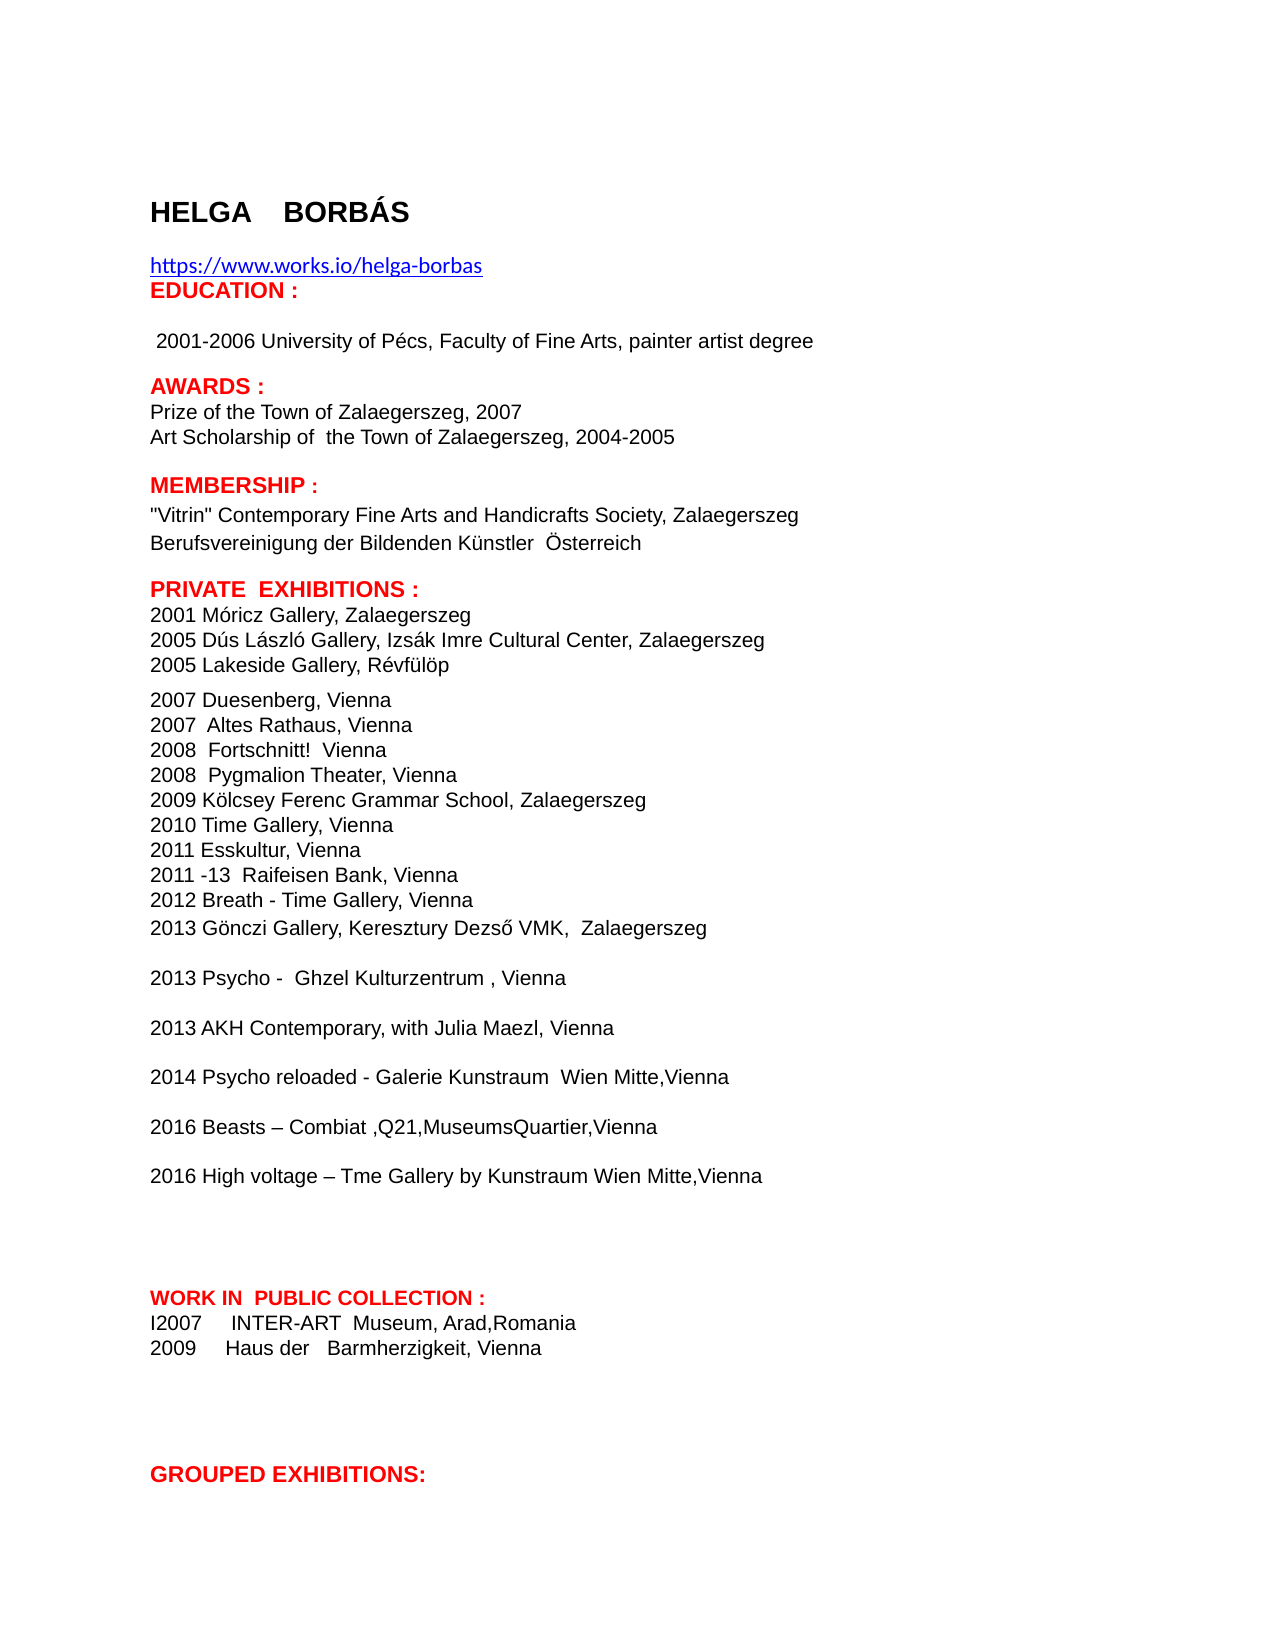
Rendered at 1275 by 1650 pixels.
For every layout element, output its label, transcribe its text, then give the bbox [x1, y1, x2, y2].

text 2009 Kölcsey Ferenc Grammar School, Zalaegerszeg [150, 788, 1125, 813]
text 2016 Beasts – Combiat ,Q21,MuseumsQuartier,Vienna [150, 1111, 1125, 1140]
text MEMBERSHIP : "Vitrin" Contemporary Fine Arts and Handicrafts Society, Zalaegerszeg Berufsvereinigung der Bildenden Künstler Österreich [150, 470, 1125, 557]
text PRIVATE EXHIBITIONS : [150, 577, 1125, 602]
text https://www.works.io/helga-borbas EDUCATION : [150, 254, 1125, 329]
text 2013 Gönczi Gallery, Keresztury Dezső VMK, Zalaegerszeg [150, 913, 1125, 942]
text 2008 Pygmalion Theater, Vienna [150, 763, 1125, 788]
text WORK IN PUBLIC COLLECTION : I2007 INTER-ART Museum, Arad,Romania 2009 Haus der Barmherzigkeit, Vienna [150, 1285, 1125, 1360]
text 2010 Time Gallery, Vienna [150, 813, 1125, 838]
text 2001 Móricz Gallery, Zalaegerszeg 2005 Dús László Gallery, Izsák Imre Cultural Center, Zalaegerszeg [150, 602, 1125, 652]
text 2007 Duesenberg, Vienna [150, 688, 1125, 713]
text 2014 Psycho reloaded - Galerie Kunstraum Wien Mitte,Vienna [150, 1062, 1125, 1090]
text AWARDS : Prize of the Town of Zalaegerszeg, 2007 Art Scholarship of the Town of Zalaegerszeg, 2004-2005 [150, 374, 1125, 449]
text 2001-2006 University of Pécs, Faculty of Fine Arts, painter artist degree [150, 329, 1125, 354]
text 2011 Esskultur, Vienna [150, 838, 1125, 863]
text 2013 AKH Contemporary, with Julia Maezl, Vienna [150, 1012, 1125, 1041]
text HELGA BORBÁS [150, 200, 1125, 229]
text 2007 Altes Rathaus, Vienna [150, 713, 1125, 738]
text 2005 Lakeside Gallery, Révfülöp [150, 652, 1125, 677]
text 2011 -13 Raifeisen Bank, Vienna [150, 863, 1125, 888]
text 2016 High voltage – Tme Gallery by Kunstraum Wien Mitte,Vienna [150, 1161, 1125, 1189]
text 2013 Psycho - Ghzel Kulturzentrum , Vienna [150, 962, 1125, 991]
text 2008 Fortschnitt! Vienna [150, 738, 1125, 763]
text 2012 Breath - Time Gallery, Vienna [150, 888, 1125, 913]
text GROUPED EXHIBITIONS: [150, 1459, 1125, 1488]
